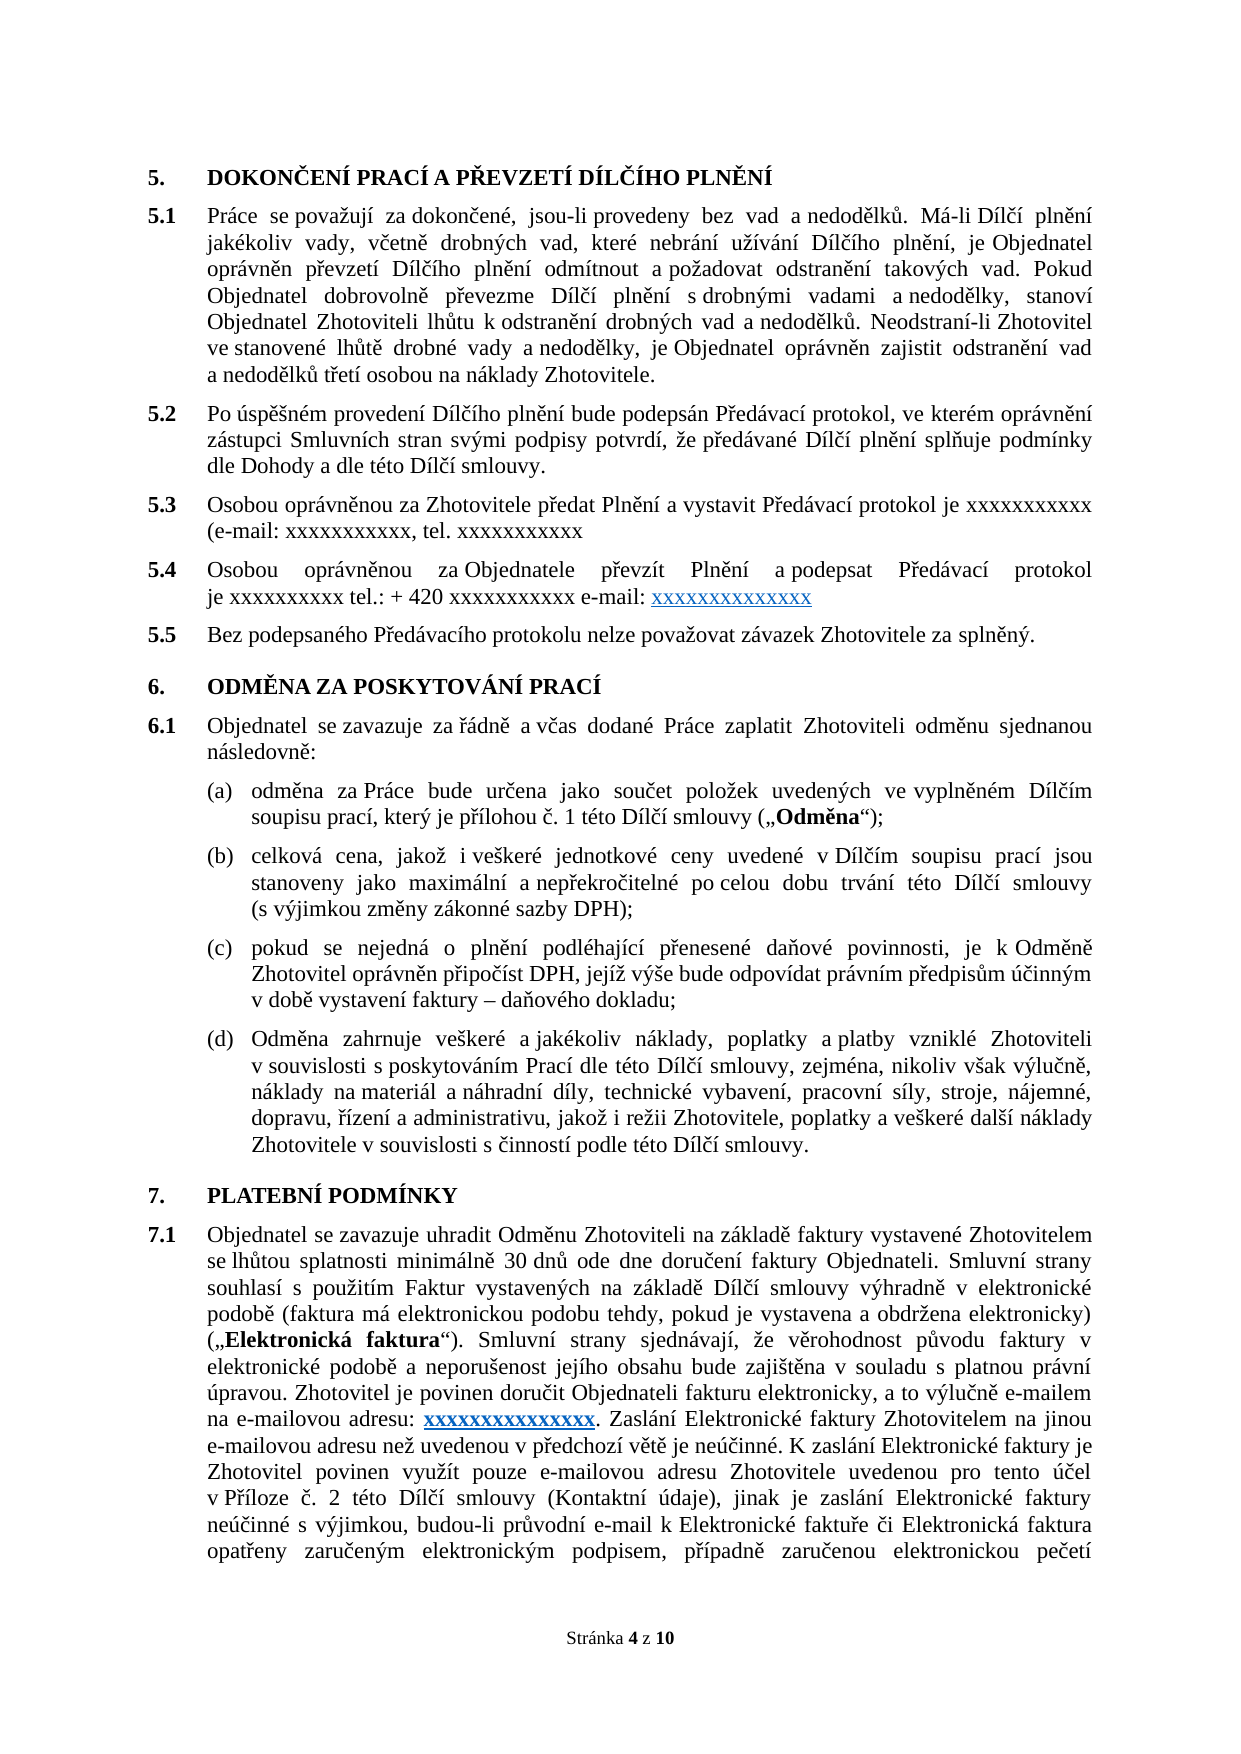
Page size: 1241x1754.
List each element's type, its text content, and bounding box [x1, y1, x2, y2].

subtitle Dokončení Prací a převzetí Dílčího plnění [148, 164, 1092, 190]
text Bez podepsaného Předávacího protokolu nelze považovat závazek Zhotovitele za splněný. [148, 622, 1092, 648]
text Osobou oprávněnou za Objednatele převzít Plnění a podepsat Předávací protokol je xxxxxxxxxx tel.: + 420 xxxxxxxxxxx e-mail: xxxxxxxxxxxxxx [148, 556, 1092, 609]
text Objednatel se zavazuje za řádně a včas dodané Práce zaplatit Zhotoviteli odměnu sjednanou následovně: [148, 712, 1092, 764]
text celková cena, jakož i veškeré jednotkové ceny uvedené v Dílčím soupisu prací jsou stanoveny jako maximální a nepřekročitelné po celou dobu trvání této Dílčí smlouvy (s výjimkou změny zákonné sazby DPH); [207, 842, 1092, 921]
text Po úspěšném provedení Dílčího plnění bude podepsán Předávací protokol, ve kterém oprávnění zástupci Smluvních stran svými podpisy potvrdí, že předávané Dílčí plnění splňuje podmínky dle Dohody a dle této Dílčí smlouvy. [148, 399, 1092, 479]
subtitle Odměna za poskytování Prací [148, 673, 1092, 699]
subtitle PLATEBNÍ PODMÍNKY [148, 1182, 1092, 1208]
text odměna za Práce bude určena jako součet položek uvedených ve vyplněném Dílčím soupisu prací, který je přílohou č. 1 této Dílčí smlouvy („Odměna“); [207, 777, 1092, 830]
text Odměna zahrnuje veškeré a jakékoliv náklady, poplatky a platby vzniklé Zhotoviteli v souvislosti s poskytováním Prací dle této Dílčí smlouvy, zejména, nikoliv však výlučně, náklady na materiál a náhradní díly, technické vybavení, pracovní síly, stroje, nájemné, dopravu, řízení a administrativu, jakož i režii Zhotovitele, poplatky a veškeré další náklady Zhotovitele v souvislosti s činností podle této Dílčí smlouvy. [207, 1025, 1092, 1157]
text pokud se nejedná o plnění podléhající přenesené daňové povinnosti, je k Odměně Zhotovitel oprávněn připočíst DPH, jejíž výše bude odpovídat právním předpisům účinným v době vystavení faktury – daňového dokladu; [207, 934, 1092, 1013]
text Osobou oprávněnou za Zhotovitele předat Plnění a vystavit Předávací protokol je xxxxxxxxxxx (e-mail: xxxxxxxxxxx, tel. xxxxxxxxxxx [148, 491, 1092, 544]
text Práce se považují za dokončené, jsou-li provedeny bez vad a nedodělků. Má-li Dílčí plnění jakékoliv vady, včetně drobných vad, které nebrání užívání Dílčího plnění, je Objednatel oprávněn převzetí Dílčího plnění odmítnout a požadovat odstranění takových vad. Pokud Objednatel dobrovolně převezme Dílčí plnění s drobnými vadami a nedodělky, stanoví Objednatel Zhotoviteli lhůtu k odstranění drobných vad a nedodělků. Neodstraní-li Zhotovitel ve stanovené lhůtě drobné vady a nedodělky, je Objednatel oprávněn zajistit odstranění vad a nedodělků třetí osobou na náklady Zhotovitele. [148, 203, 1092, 387]
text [148, 1221, 1092, 1563]
